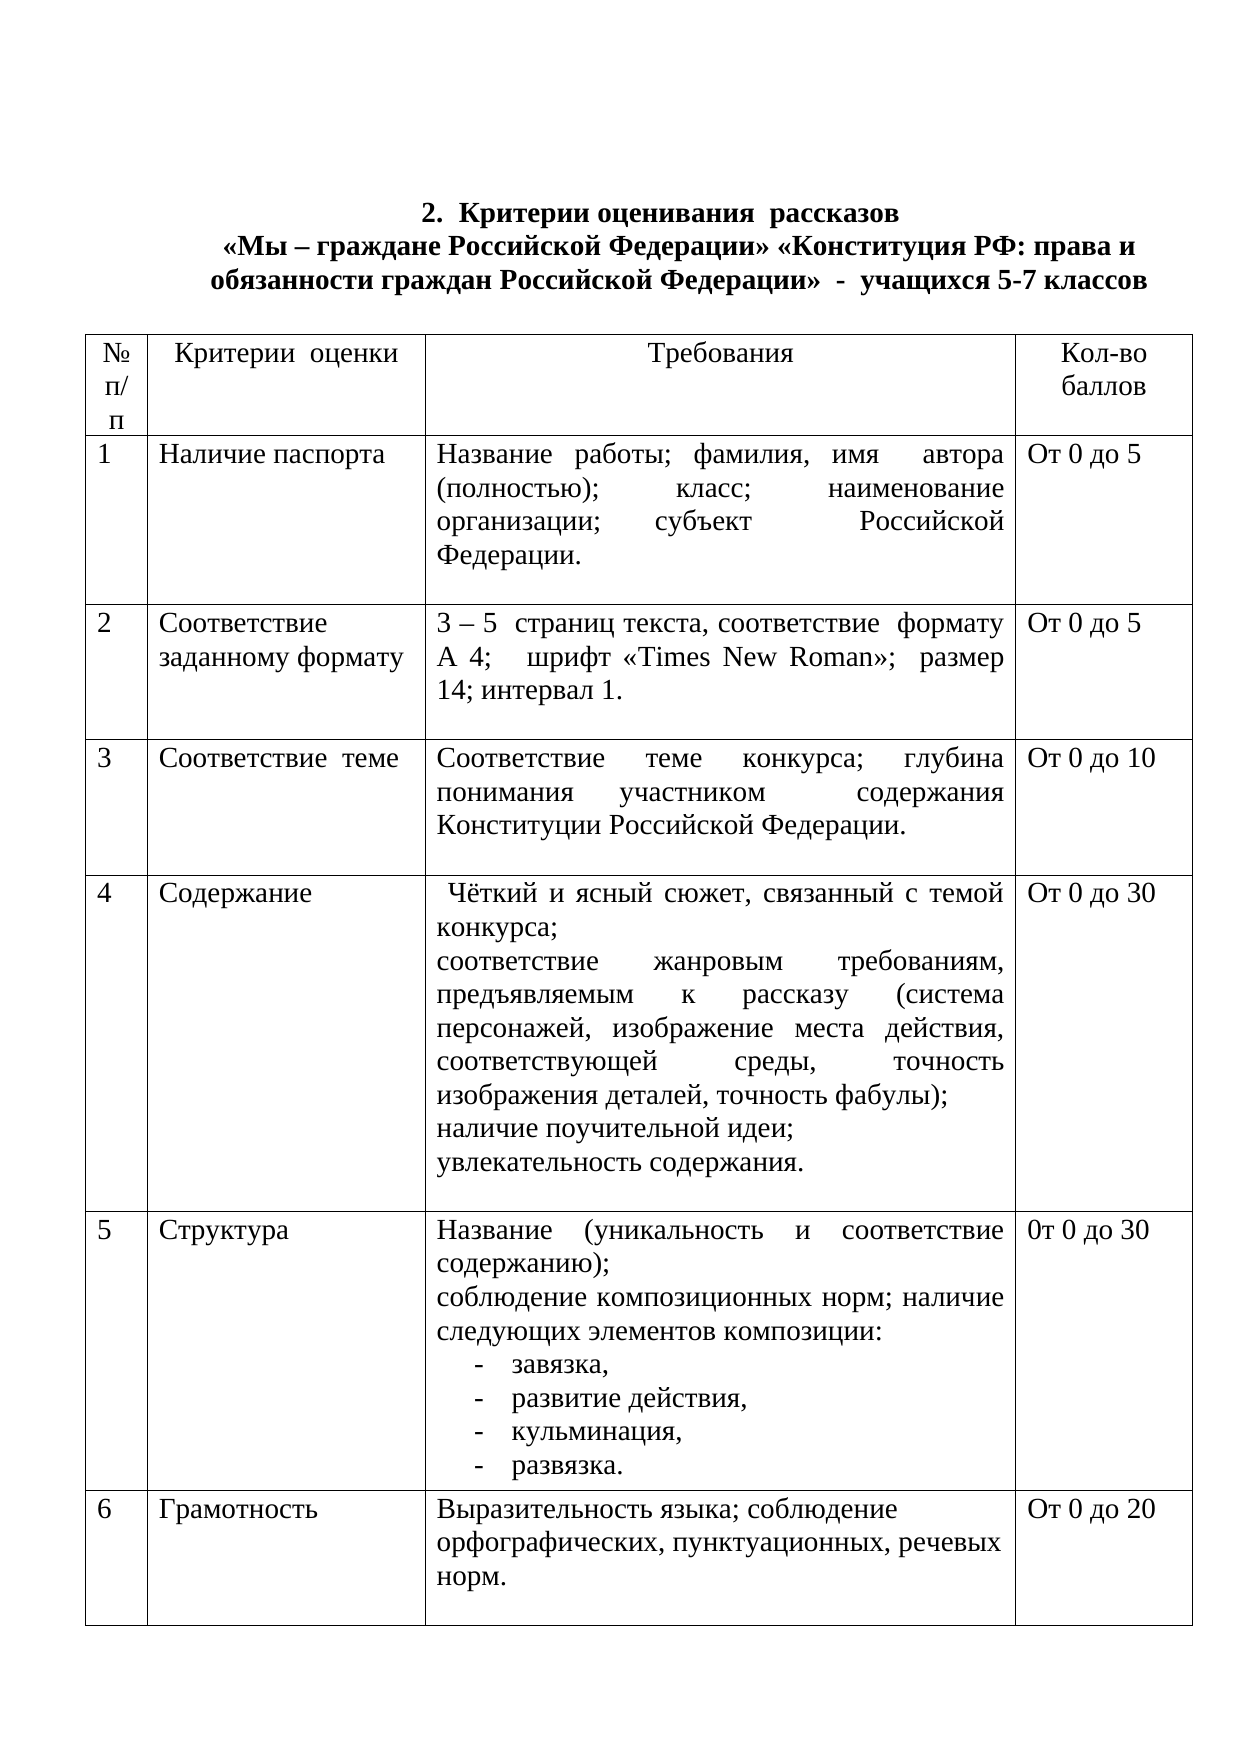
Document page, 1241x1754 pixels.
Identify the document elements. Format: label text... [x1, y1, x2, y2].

list Критерии оценивания рассказов [140, 195, 1181, 228]
table_header Требования [426, 335, 1015, 435]
table_cell Наличие паспорта [148, 436, 425, 604]
table_cell Соответствие заданному формату [148, 605, 425, 739]
table_cell 0т 0 до 30 [1016, 1212, 1192, 1490]
table_cell 1 [86, 436, 147, 604]
table_cell 4 [86, 876, 147, 1211]
table_cell От 0 до 10 [1016, 740, 1192, 874]
table_cell Чёткий и ясный сюжет, связанный с темой конкурса; соответствие жанровым требованиям, предъявляемым к рассказу (система персонажей, изображение места действия, соответствующей среды, точность изображения деталей, точность фабулы); наличие поучительной идеи; увлекательность содержания. [426, 876, 1015, 1211]
table_cell От 0 до 5 [1016, 605, 1192, 739]
table_cell Содержание [148, 876, 425, 1211]
table_cell 3 [86, 740, 147, 874]
table_cell От 0 до 5 [1016, 436, 1192, 604]
table_header Критерии оценки [148, 335, 425, 435]
table_cell От 0 до 20 [1016, 1491, 1192, 1625]
table_header Кол-во баллов [1016, 335, 1192, 435]
table_cell Грамотность [148, 1491, 425, 1625]
table_cell Название (уникальность и соответствие содержанию); соблюдение композиционных норм; наличие следующих элементов композиции: завязка, развитие действия, кульминация, развязка. [426, 1212, 1015, 1490]
table_header № п/п [86, 335, 147, 435]
table_cell От 0 до 30 [1016, 876, 1192, 1211]
list «Мы – граждане Российской Федерации» «Конституция РФ: права и обязанности граждан Российской Федерации» - учащихся 5-7 классов [177, 228, 1181, 295]
table_cell Соответствие теме конкурса; глубина понимания участником содержания Конституции Российской Федерации. [426, 740, 1015, 874]
table_cell 5 [86, 1212, 147, 1490]
table_cell 2 [86, 605, 147, 739]
table_cell 3 – 5 страниц текста, соответствие формату А 4; шрифт «Times New Roman»; размер 14; интервал 1. [426, 605, 1015, 739]
table_cell 6 [86, 1491, 147, 1625]
table_cell Соответствие теме [148, 740, 425, 874]
table_cell Структура [148, 1212, 425, 1490]
table_cell Название работы; фамилия, имя автора (полностью); класс; наименование организации; субъект Российской Федерации. [426, 436, 1015, 604]
table_cell Выразительность языка; соблюдение орфографических, пунктуационных, речевых норм. [426, 1491, 1015, 1625]
